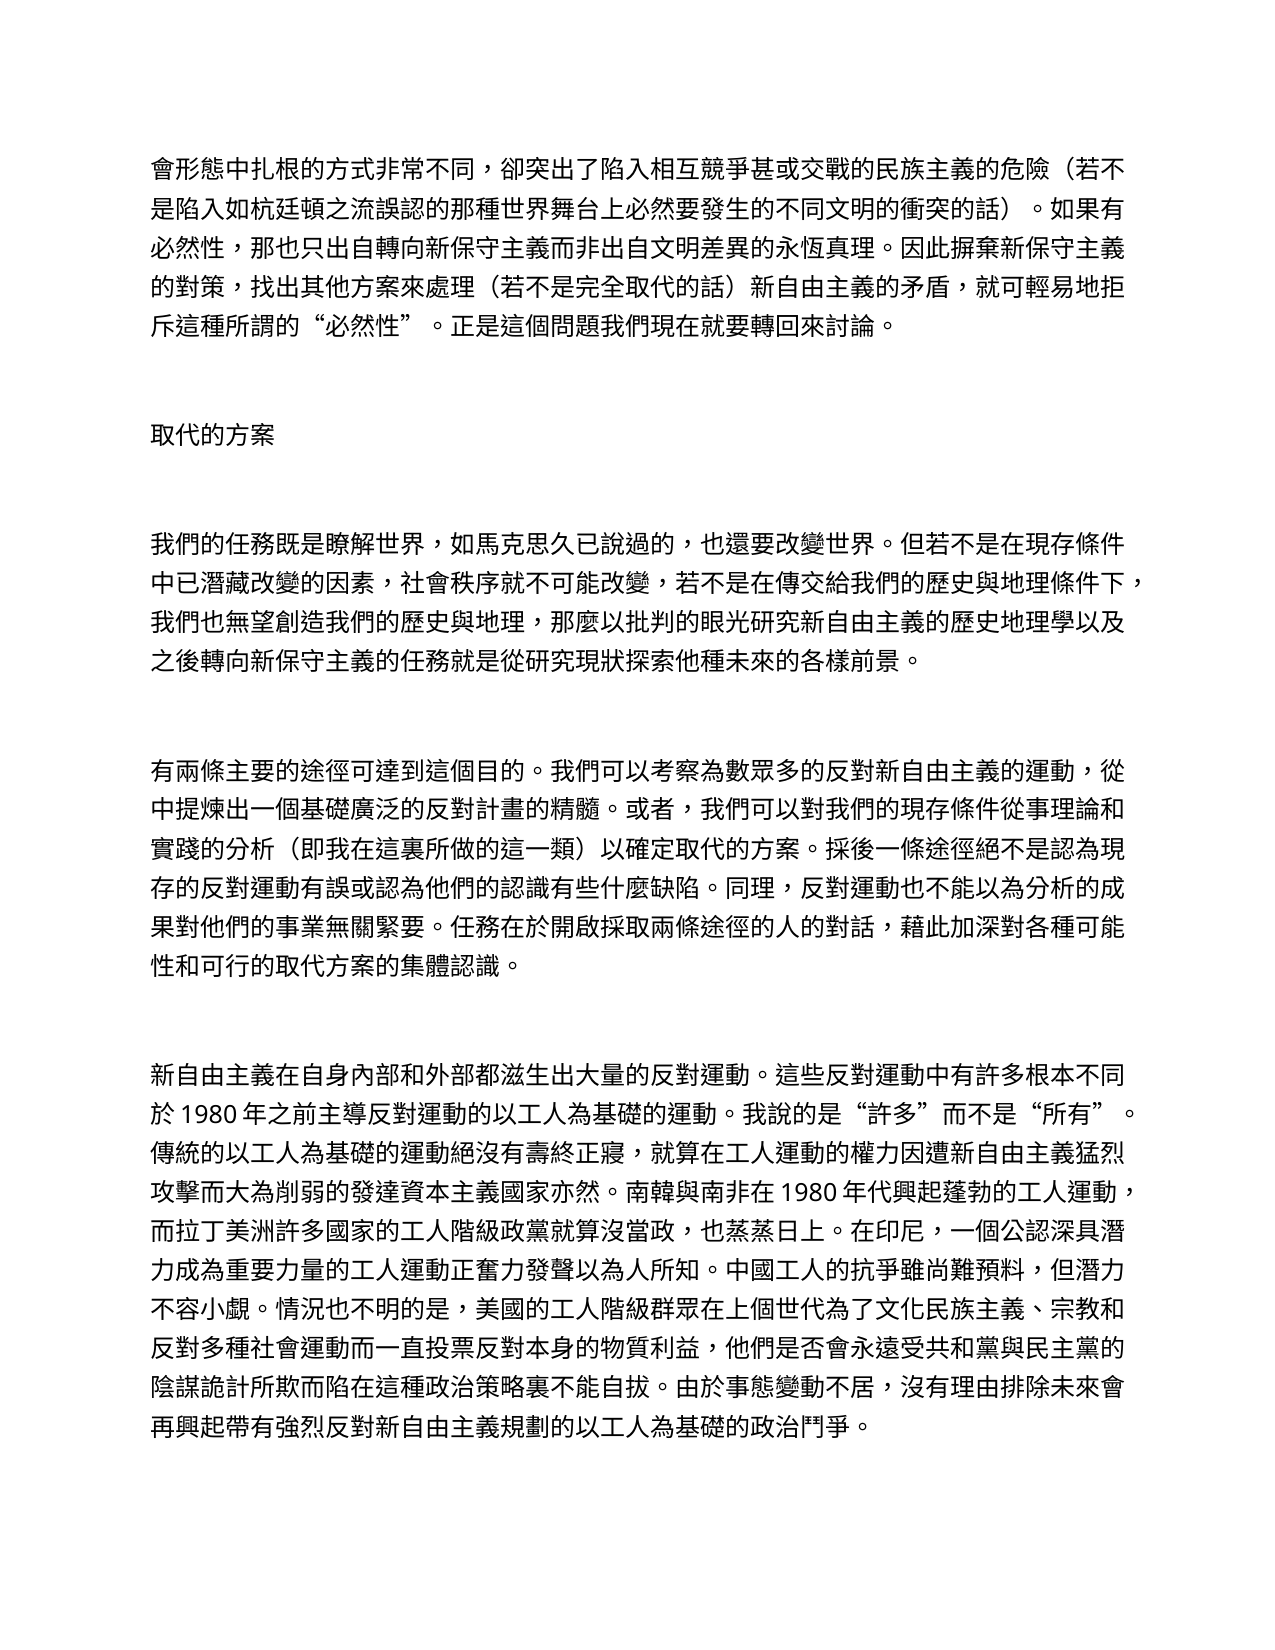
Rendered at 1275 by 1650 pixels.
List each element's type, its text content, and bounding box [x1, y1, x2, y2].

text 我們的任務既是瞭解世界，如馬克思久已說過的，也還要改變世界。但若不是在現存條件中已潛藏改變的因素，社會秩序就不可能改變，若不是在傳交給我們的歷史與地理條件下，我們也無望創造我們的歷史與地理，那麼以批判的眼光研究新自由主義的歷史地理學以及之後轉向新保守主義的任務就是從研究現狀探索他種未來的各樣前景。 [150, 524, 1125, 678]
text 有兩條主要的途徑可達到這個目的。我們可以考察為數眾多的反對新自由主義的運動，從中提煉出一個基礎廣泛的反對計畫的精髓。或者，我們可以對我們的現存條件從事理論和實踐的分析（即我在這裏所做的這一類）以確定取代的方案。採後一條途徑絕不是認為現存的反對運動有誤或認為他們的認識有些什麼缺陷。同理，反對運動也不能以為分析的成果對他們的事業無關緊要。任務在於開啟採取兩條途徑的人的對話，藉此加深對各種可能性和可行的取代方案的集體認識。 [150, 751, 1125, 982]
text 新自由主義在自身內部和外部都滋生出大量的反對運動。這些反對運動中有許多根本不同於1980年之前主導反對運動的以工人為基礎的運動。我說的是“許多”而不是“所有”。傳統的以工人為基礎的運動絕沒有壽終正寢，就算在工人運動的權力因遭新自由主義猛烈攻擊而大為削弱的發達資本主義國家亦然。南韓與南非在1980年代興起蓬勃的工人運動，而拉丁美洲許多國家的工人階級政黨就算沒當政，也蒸蒸日上。在印尼，一個公認深具潛力成為重要力量的工人運動正奮力發聲以為人所知。中國工人的抗爭雖尚難預料，但潛力不容小覷。情況也不明的是，美國的工人階級群眾在上個世代為了文化民族主義、宗教和反對多種社會運動而一直投票反對本身的物質利益，他們是否會永遠受共和黨與民主黨的陰謀詭計所欺而陷在這種政治策略裏不能自拔。由於事態變動不居，沒有理由排除未來會再興起帶有強烈反對新自由主義規劃的以工人為基礎的政治鬥爭。 [150, 1055, 1125, 1443]
text 取代的方案 [150, 415, 1125, 452]
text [150, 150, 1125, 342]
